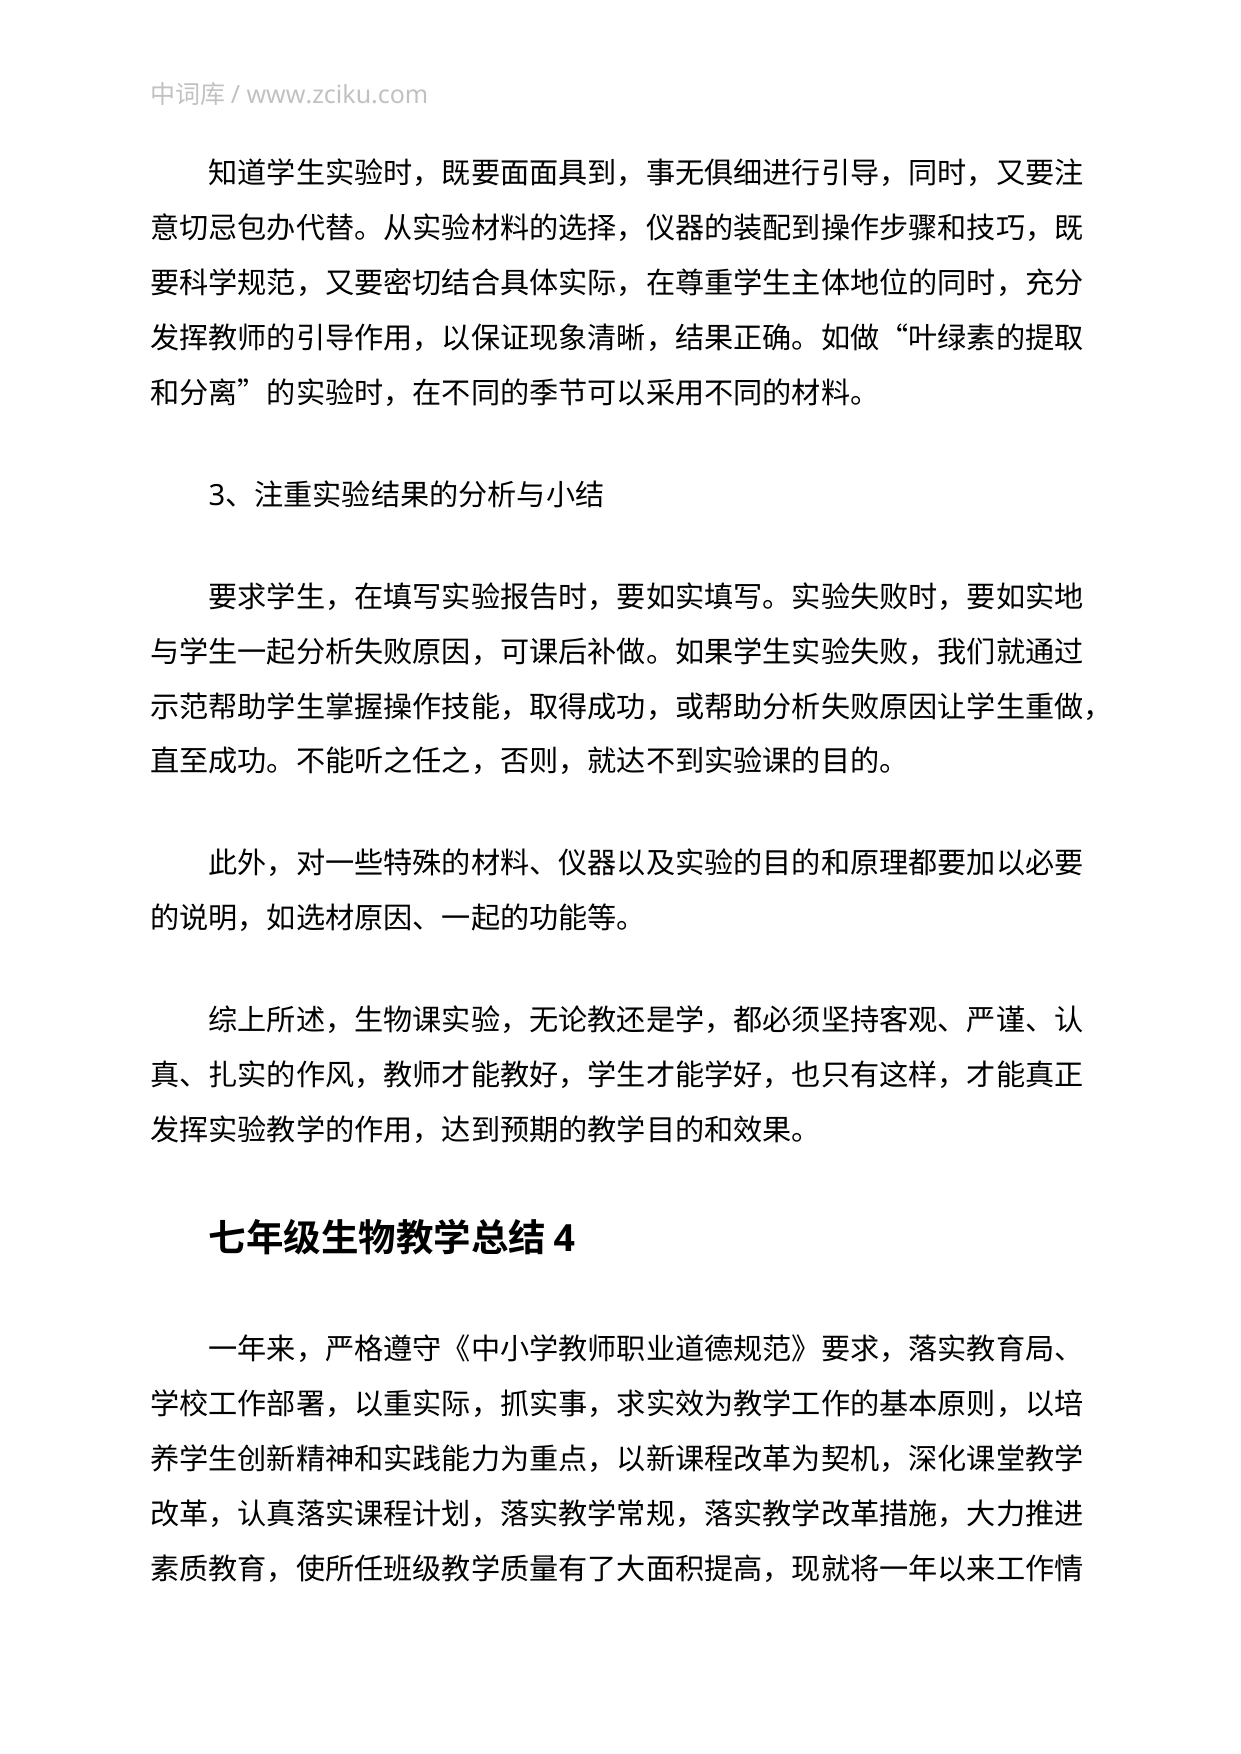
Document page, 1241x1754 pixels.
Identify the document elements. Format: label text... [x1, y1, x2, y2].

text 3、注重实验结果的分析与小结 [150, 471, 1090, 514]
text 七年级生物教学总结4 [150, 1208, 1090, 1262]
text 要求学生，在填写实验报告时，要如实填写。实验失败时，要如实地与学生一起分析失败原因，可课后补做。如果学生实验失败，我们就通过示范帮助学生掌握操作技能，取得成功，或帮助分析失败原因让学生重做，直至成功。不能听之任之，否则，就达不到实验课的目的。 [150, 573, 1090, 780]
text 知道学生实验时，既要面面具到，事无俱细进行引导，同时，又要注意切忌包办代替。从实验材料的选择，仪器的装配到操作步骤和技巧，既要科学规范，又要密切结合具体实际，在尊重学生主体地位的同时，充分发挥教师的引导作用，以保证现象清晰，结果正确。如做“叶绿素的提取和分离”的实验时，在不同的季节可以采用不同的材料。 [150, 150, 1090, 412]
text 综上所述，生物课实验，无论教还是学，都必须坚持客观、严谨、认真、扎实的作风，教师才能教好，学生才能学好，也只有这样，才能真正发挥实验教学的作用，达到预期的教学目的和效果。 [150, 996, 1090, 1148]
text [150, 1326, 1090, 1587]
text 此外，对一些特殊的材料、仪器以及实验的目的和原理都要加以必要的说明，如选材原因、一起的功能等。 [150, 840, 1090, 937]
